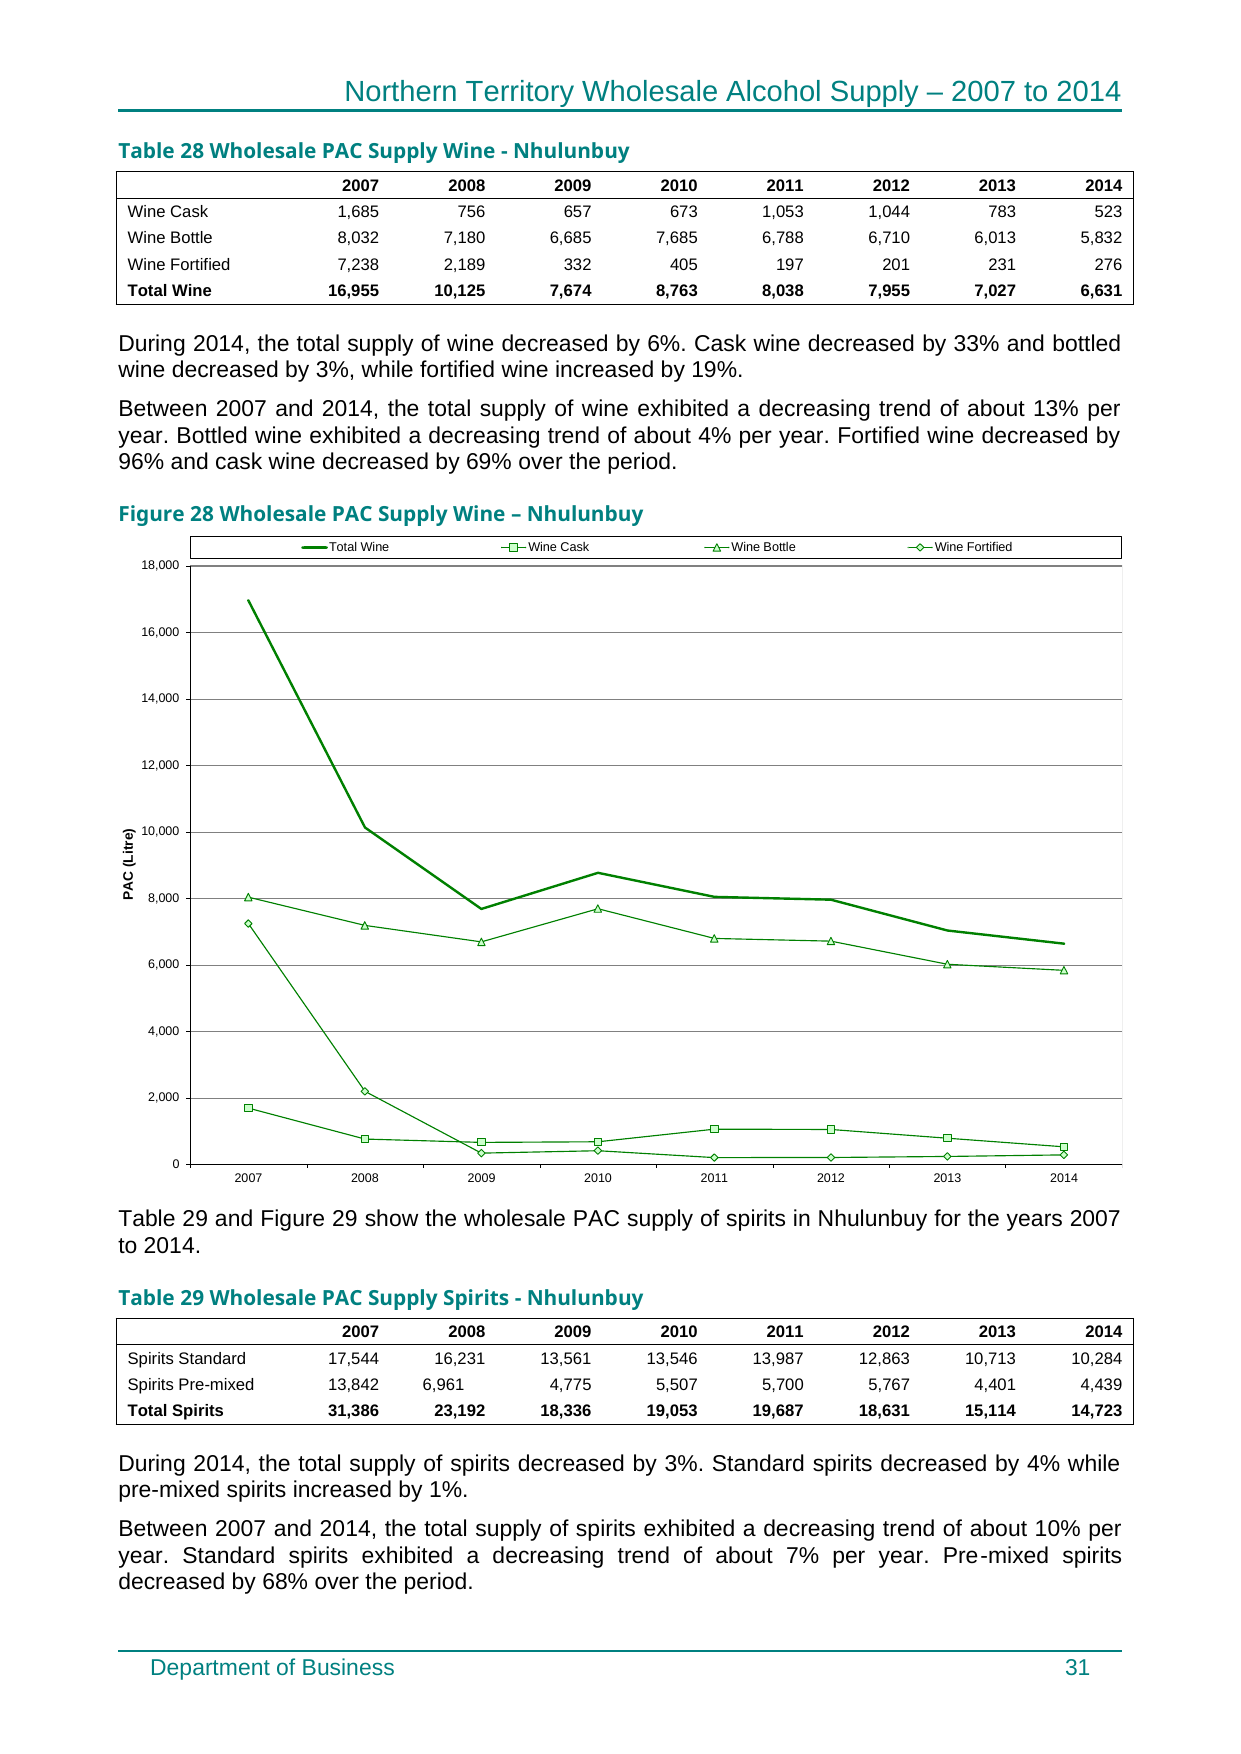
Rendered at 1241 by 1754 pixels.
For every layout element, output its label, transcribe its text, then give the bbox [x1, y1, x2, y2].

table_cell 7,180 [390, 224, 496, 251]
table_cell 31,386 [284, 1398, 390, 1424]
table_header 2008 [390, 172, 496, 198]
table_header 2009 [496, 1319, 602, 1344]
table_header 2013 [921, 1319, 1027, 1344]
table_cell 6,631 [1027, 278, 1133, 304]
table_cell 13,561 [496, 1345, 602, 1371]
table_cell 10,284 [1027, 1345, 1133, 1371]
table_cell 13,546 [603, 1345, 709, 1371]
table_cell 7,674 [496, 278, 602, 304]
table_header 2011 [709, 172, 815, 198]
table_cell 16,231 [390, 1345, 496, 1371]
table_cell 18,336 [496, 1398, 602, 1424]
table_cell 5,507 [603, 1371, 709, 1397]
table_header 2009 [496, 172, 602, 198]
table_header 2007 [284, 172, 390, 198]
table_cell 5,832 [1027, 224, 1133, 251]
table_cell 197 [709, 251, 815, 277]
table_cell Wine Cask [117, 199, 284, 224]
text Figure 28 Wholesale PAC Supply Wine – Nhulunbuy [118, 499, 1122, 528]
table_cell 657 [496, 199, 602, 224]
table_header 2014 [1027, 172, 1133, 198]
table_header 2013 [921, 172, 1027, 198]
table_cell 673 [603, 199, 709, 224]
table_cell 6,710 [815, 224, 921, 251]
text During 2014, the total supply of wine decreased by 6%. Cask wine decreased by 33% and bottled wine decreased by 3%, while fortified wine increased by 19%. [118, 330, 1122, 383]
table_cell 1,053 [709, 199, 815, 224]
table_cell 23,192 [390, 1398, 496, 1424]
table_header [117, 1319, 284, 1344]
table_header 2008 [390, 1319, 496, 1344]
table_cell 276 [1027, 251, 1133, 277]
table_cell 5,767 [815, 1371, 921, 1397]
table_cell 2,189 [390, 251, 496, 277]
table_cell 231 [921, 251, 1027, 277]
table_cell 1,044 [815, 199, 921, 224]
table_header [117, 172, 284, 198]
table_cell Total Spirits [117, 1398, 284, 1424]
text Table 29 and Figure 29 show the wholesale PAC supply of spirits in Nhulunbuy for the years 2007 to 2014. [118, 1205, 1122, 1258]
table_cell 756 [390, 199, 496, 224]
table_cell 6,788 [709, 224, 815, 251]
table_cell 6,013 [921, 224, 1027, 251]
table_cell Wine Fortified [117, 251, 284, 277]
table_cell 8,032 [284, 224, 390, 251]
table_cell 7,027 [921, 278, 1027, 304]
table_cell Total Wine [117, 278, 284, 304]
table_cell 15,114 [921, 1398, 1027, 1424]
table_cell 13,842 [284, 1371, 390, 1397]
table_cell 523 [1027, 199, 1133, 224]
table_cell 5,700 [709, 1371, 815, 1397]
table_cell Wine Bottle [117, 224, 284, 251]
text Table 29 Wholesale PAC Supply Spirits - Nhulunbuy [118, 1283, 1122, 1312]
table_cell 6,685 [496, 224, 602, 251]
table_cell 8,763 [603, 278, 709, 304]
table_cell 12,863 [815, 1345, 921, 1371]
text During 2014, the total supply of spirits decreased by 3%. Standard spirits decreased by 4% while pre-mixed spirits increased by 1%. [118, 1450, 1122, 1503]
table_cell 18,631 [815, 1398, 921, 1424]
table_header 2007 [284, 1319, 390, 1344]
text Between 2007 and 2014, the total supply of wine exhibited a decreasing trend of about 13% per year. Bottled wine exhibited a decreasing trend of about 4% per year. Fortified wine decreased by 96% and cask wine decreased by 69% over the period. [118, 395, 1122, 474]
table_header 2011 [709, 1319, 815, 1344]
table_cell 13,987 [709, 1345, 815, 1371]
table_cell Spirits Pre-mixed [117, 1371, 284, 1397]
table_cell 19,687 [709, 1398, 815, 1424]
table_cell 201 [815, 251, 921, 277]
table_cell 783 [921, 199, 1027, 224]
table_header 2012 [815, 1319, 921, 1344]
table_cell 10,713 [921, 1345, 1027, 1371]
table_cell 19,053 [603, 1398, 709, 1424]
text Between 2007 and 2014, the total supply of spirits exhibited a decreasing trend of about 10% per year. Standard spirits exhibited a decreasing trend of about 7% per year. Pre-mixed spirits decreased by 68% over the period. [118, 1515, 1122, 1594]
table_cell 16,955 [284, 278, 390, 304]
table_cell 7,955 [815, 278, 921, 304]
table_header 2010 [603, 1319, 709, 1344]
table_cell 6,961 [390, 1371, 496, 1397]
table_header 2010 [603, 172, 709, 198]
table_header 2012 [815, 172, 921, 198]
table_header 2014 [1027, 1319, 1133, 1344]
table_cell 7,238 [284, 251, 390, 277]
table_cell 405 [603, 251, 709, 277]
table_cell 14,723 [1027, 1398, 1133, 1424]
table_cell 10,125 [390, 278, 496, 304]
table_cell 4,775 [496, 1371, 602, 1397]
table_cell 7,685 [603, 224, 709, 251]
table_cell 4,401 [921, 1371, 1027, 1397]
table_cell Spirits Standard [117, 1345, 284, 1371]
table_cell 4,439 [1027, 1371, 1133, 1397]
table_cell 332 [496, 251, 602, 277]
table_cell 17,544 [284, 1345, 390, 1371]
text Table 28 Wholesale PAC Supply Wine - Nhulunbuy [118, 137, 1122, 165]
table_cell 8,038 [709, 278, 815, 304]
table_cell 1,685 [284, 199, 390, 224]
